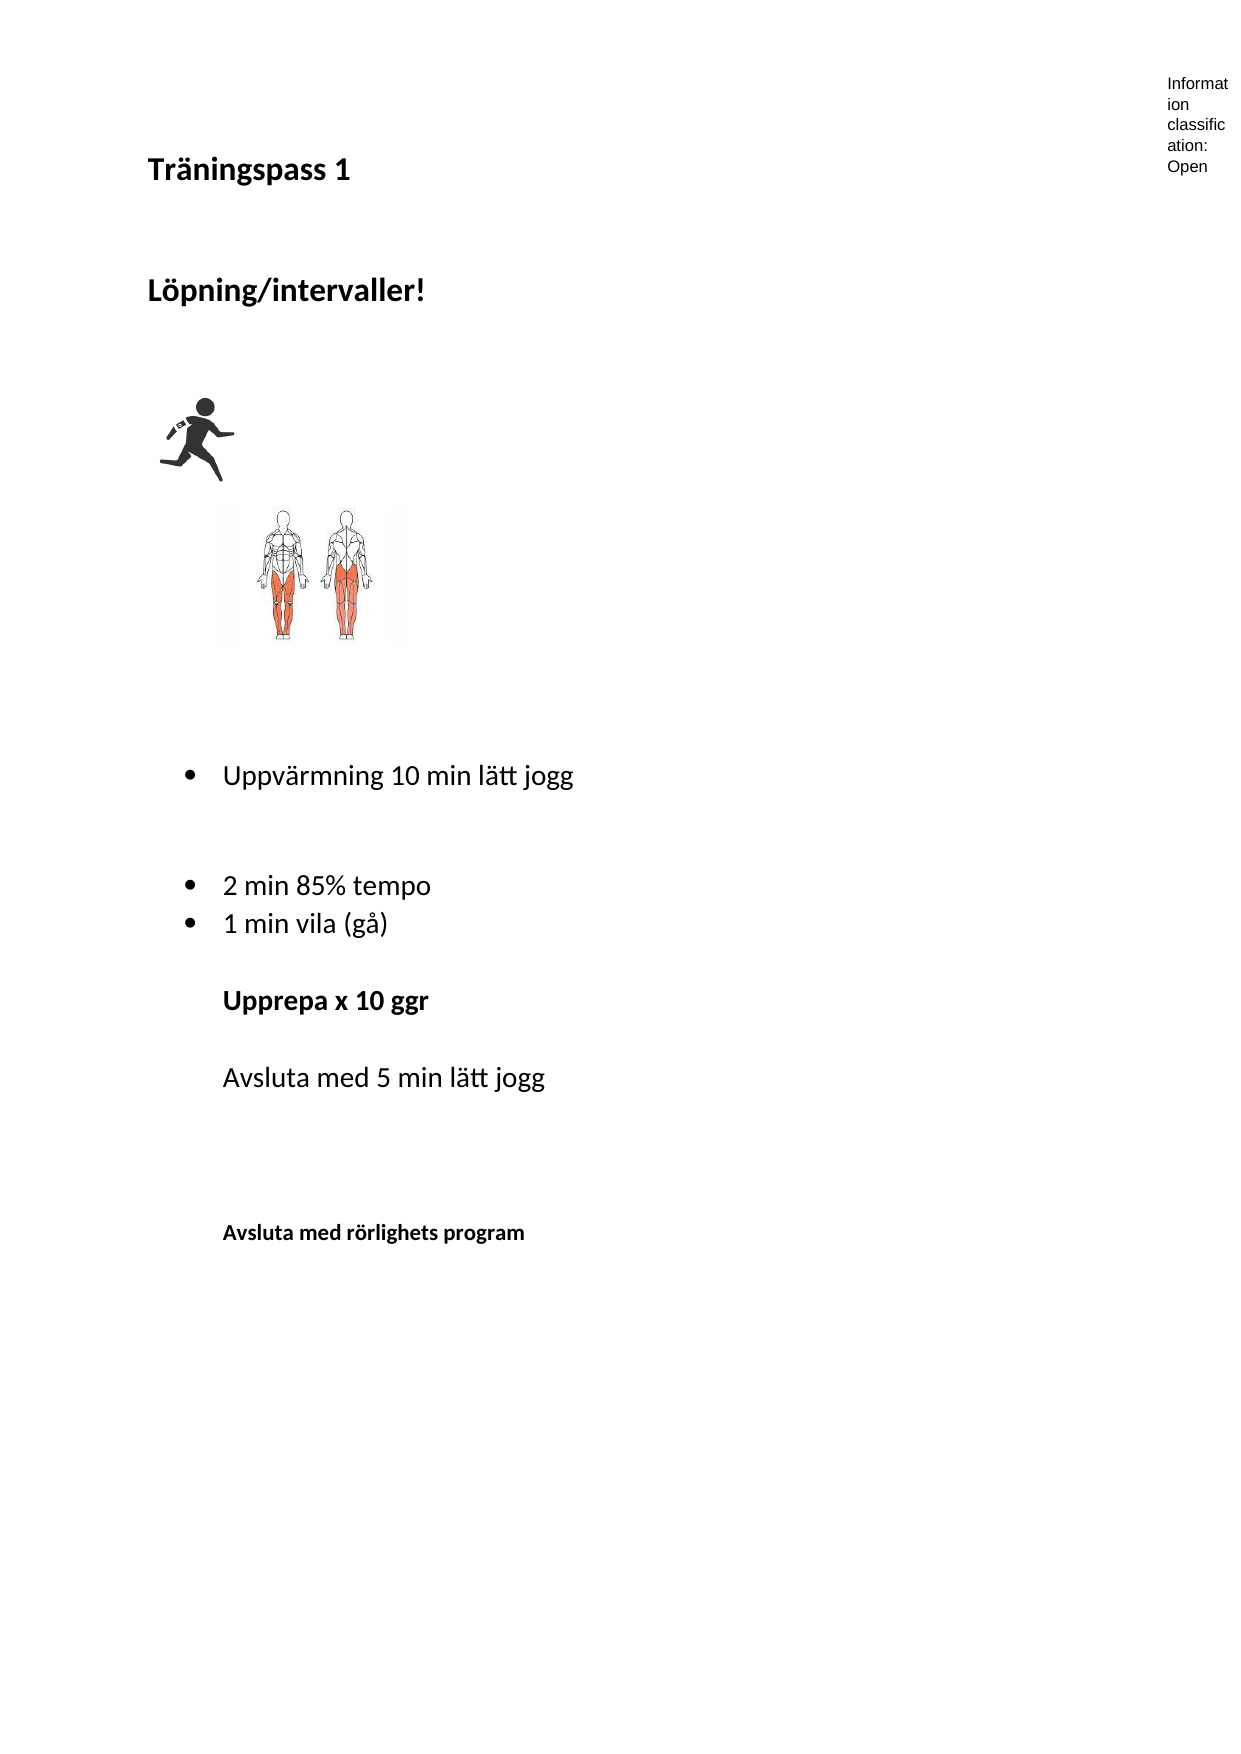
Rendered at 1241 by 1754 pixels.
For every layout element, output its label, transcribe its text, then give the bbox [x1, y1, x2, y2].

list Avsluta med rörlighets program [223, 1218, 1093, 1247]
picture [215, 507, 412, 645]
text Löpning/intervaller! [148, 269, 1093, 309]
picture [147, 390, 247, 489]
list 2 min 85% tempo [185, 867, 1093, 903]
text Träningspass 1 [148, 148, 1093, 188]
list Upprepa x 10 ggr [223, 982, 1093, 1018]
list Uppvärmning 10 min lätt jogg [185, 757, 1093, 792]
list Avsluta med 5 min lätt jogg [223, 1059, 1093, 1095]
list 1 min vila (gå) [185, 906, 1093, 941]
